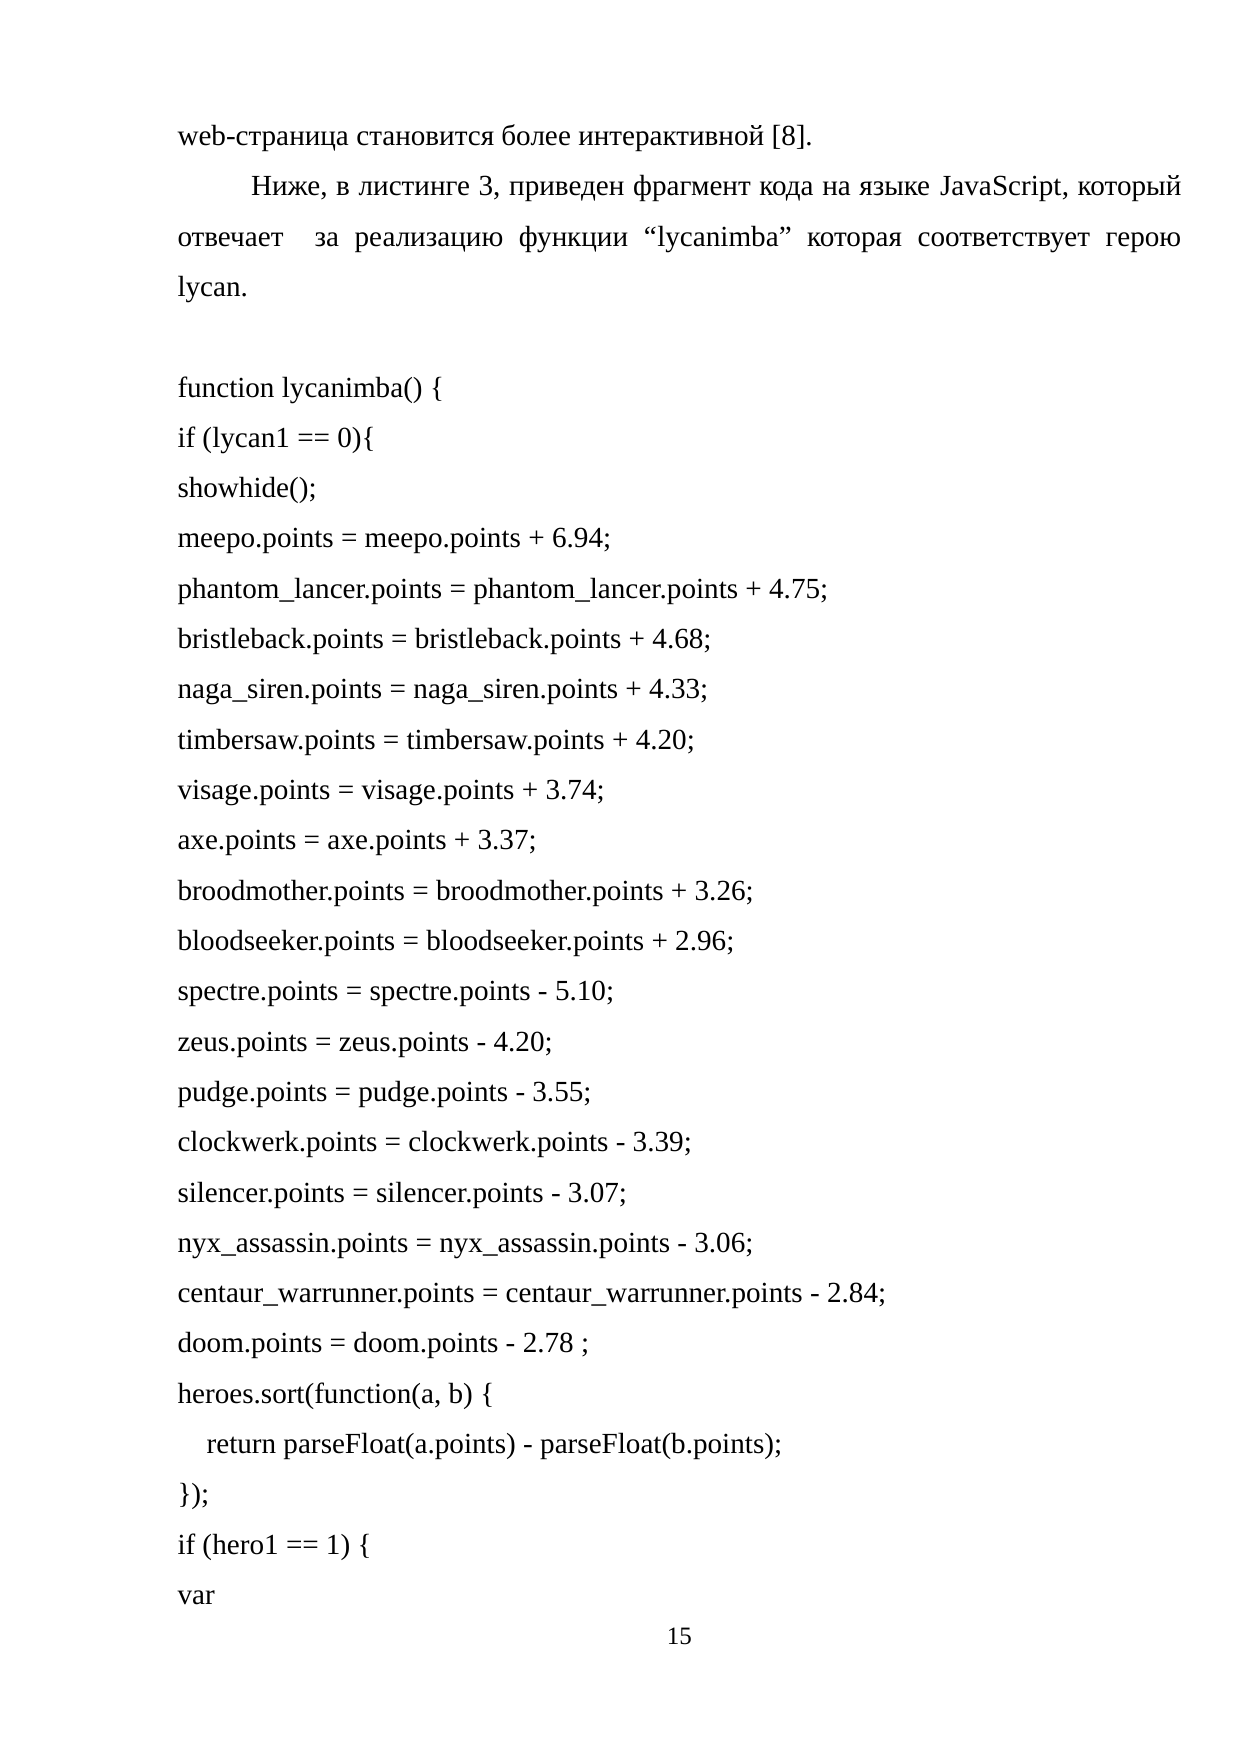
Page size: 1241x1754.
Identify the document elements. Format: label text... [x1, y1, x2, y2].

text zeus.points = zeus.points - 4.20; [177, 1024, 1181, 1057]
text phantom_lancer.points = phantom_lancer.points + 4.75; [177, 571, 1181, 604]
text timbersaw.points = timbersaw.points + 4.20; [177, 722, 1181, 755]
text axe.points = axe.points + 3.37; [177, 822, 1181, 856]
text function lycanimba() { [177, 370, 1181, 403]
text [177, 118, 1181, 152]
text centaur_warrunner.points = centaur_warrunner.points - 2.84; [177, 1275, 1181, 1309]
text doom.points = doom.points - 2.78 ; [177, 1326, 1181, 1359]
text if (lycan1 == 0){ [177, 420, 1181, 453]
text var [177, 1577, 1181, 1611]
text silencer.points = silencer.points - 3.07; [177, 1175, 1181, 1208]
text showhide(); [177, 470, 1181, 504]
text clockwerk.points = clockwerk.points - 3.39; [177, 1124, 1181, 1158]
text Ниже, в листинге 3, приведен фрагмент кода на языке JavaScript, который отвечает за реализацию функции “lycanimba” которая соответствует герою lycan. [177, 168, 1181, 303]
text broodmother.points = broodmother.points + 3.26; [177, 873, 1181, 906]
text heroes.sort(function(a, b) { [177, 1376, 1181, 1409]
text nyx_assassin.points = nyx_assassin.points - 3.06; [177, 1225, 1181, 1258]
text meepo.points = meepo.points + 6.94; [177, 521, 1181, 554]
text return parseFloat(a.points) - parseFloat(b.points); [177, 1426, 1181, 1460]
text spectre.points = spectre.points - 5.10; [177, 973, 1181, 1007]
text naga_siren.points = naga_siren.points + 4.33; [177, 672, 1181, 705]
text pudge.points = pudge.points - 3.55; [177, 1074, 1181, 1108]
text visage.points = visage.points + 3.74; [177, 772, 1181, 806]
text bristleback.points = bristleback.points + 4.68; [177, 621, 1181, 655]
text bloodseeker.points = bloodseeker.points + 2.96; [177, 923, 1181, 957]
text }); [177, 1477, 1181, 1510]
text if (hero1 == 1) { [177, 1527, 1181, 1560]
